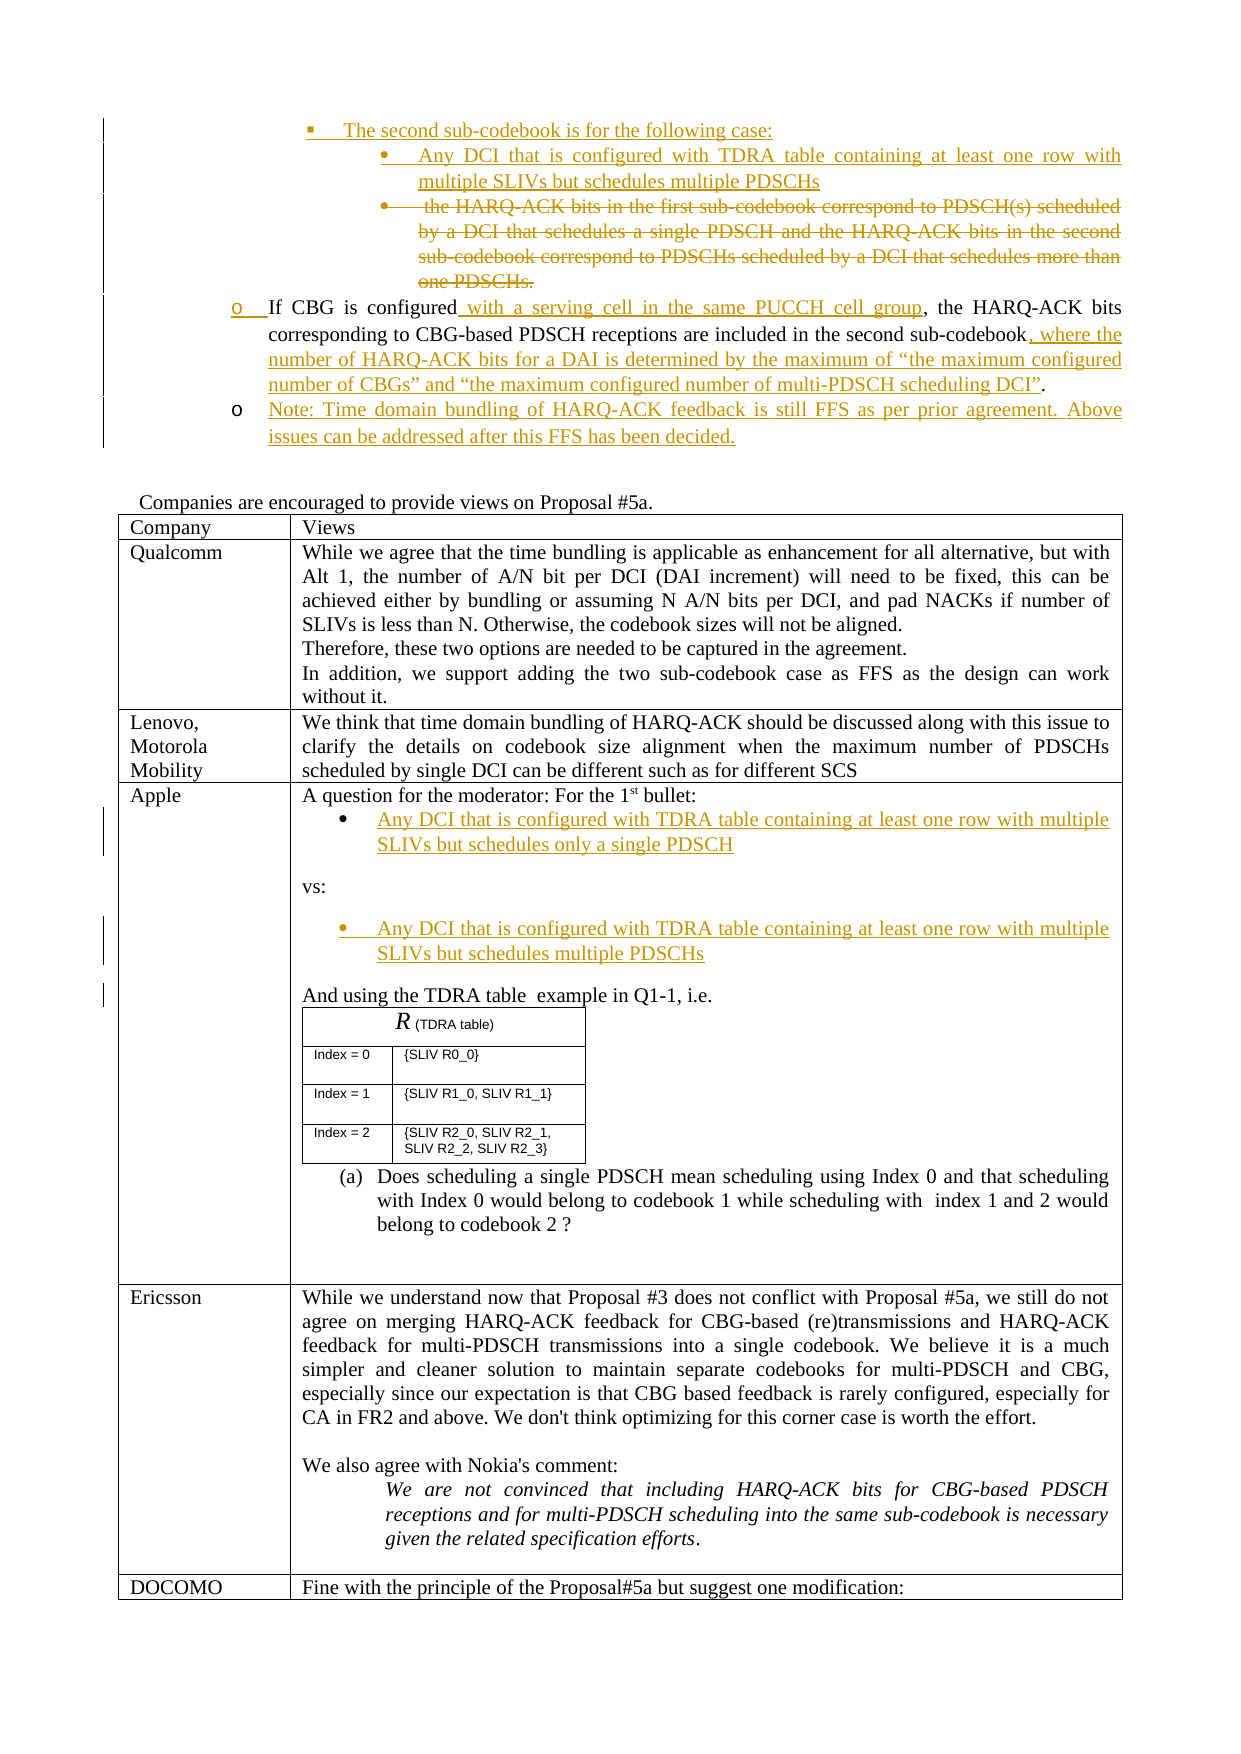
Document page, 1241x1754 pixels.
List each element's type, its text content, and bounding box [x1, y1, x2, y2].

table_cell While we agree that the time bundling is applicable as enhancement for all alternative, but with Alt 1, the number of A/N bit per DCI (DAI increment) will need to be fixed, this can be achieved either by bundling or assuming N A/N bits per DCI, and pad NACKs if number of SLIVs is less than N. Otherwise, the codebook sizes will not be aligned. Therefore, these two options are needed to be captured in the agreement. In addition, we support adding the two sub-codebook case as FFS as the design can work without it. [291, 540, 1122, 708]
table_cell A question for the moderator: For the 1st bullet: vs: And using the TDRA table example in Q1-1, i.e. Does scheduling a single PDSCH mean scheduling using Index 0 and that scheduling with Index 0 would belong to codebook 1 while scheduling with index 1 and 2 would belong to codebook 2 ? [291, 783, 1122, 1284]
table_cell Ericsson [119, 1285, 290, 1574]
table_cell Lenovo, Motorola Mobility [119, 710, 290, 782]
table_header Views [291, 515, 1122, 539]
table_cell Qualcomm [119, 540, 290, 708]
table_header Company [119, 515, 290, 539]
table_cell DOCOMO [119, 1575, 290, 1599]
text Companies are encouraged to provide views on Proposal #5a. [118, 490, 1122, 514]
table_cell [291, 1575, 1122, 1599]
table_cell We think that time domain bundling of HARQ-ACK should be discussed along with this issue to clarify the details on codebook size alignment when the maximum number of PDSCHs scheduled by single DCI can be different such as for different SCS [291, 710, 1122, 782]
table_cell While we understand now that Proposal #3 does not conflict with Proposal #5a, we still do not agree on merging HARQ-ACK feedback for CBG-based (re)transmissions and HARQ-ACK feedback for multi-PDSCH transmissions into a single codebook. We believe it is a much simpler and cleaner solution to maintain separate codebooks for multi-PDSCH and CBG, especially since our expectation is that CBG based feedback is rarely configured, especially for CA in FR2 and above. We don't think optimizing for this corner case is worth the effort. We also agree with Nokia's comment: We are not convinced that including HARQ-ACK bits for CBG-based PDSCH receptions and for multi-PDSCH scheduling into the same sub-codebook is necessary given the related specification efforts. [291, 1285, 1122, 1574]
table_cell Apple [119, 783, 290, 1284]
list If CBG is configured, the HARQ-ACK bits corresponding to CBG-based PDSCH receptions are included in the second sub-codebook. [231, 294, 1122, 396]
